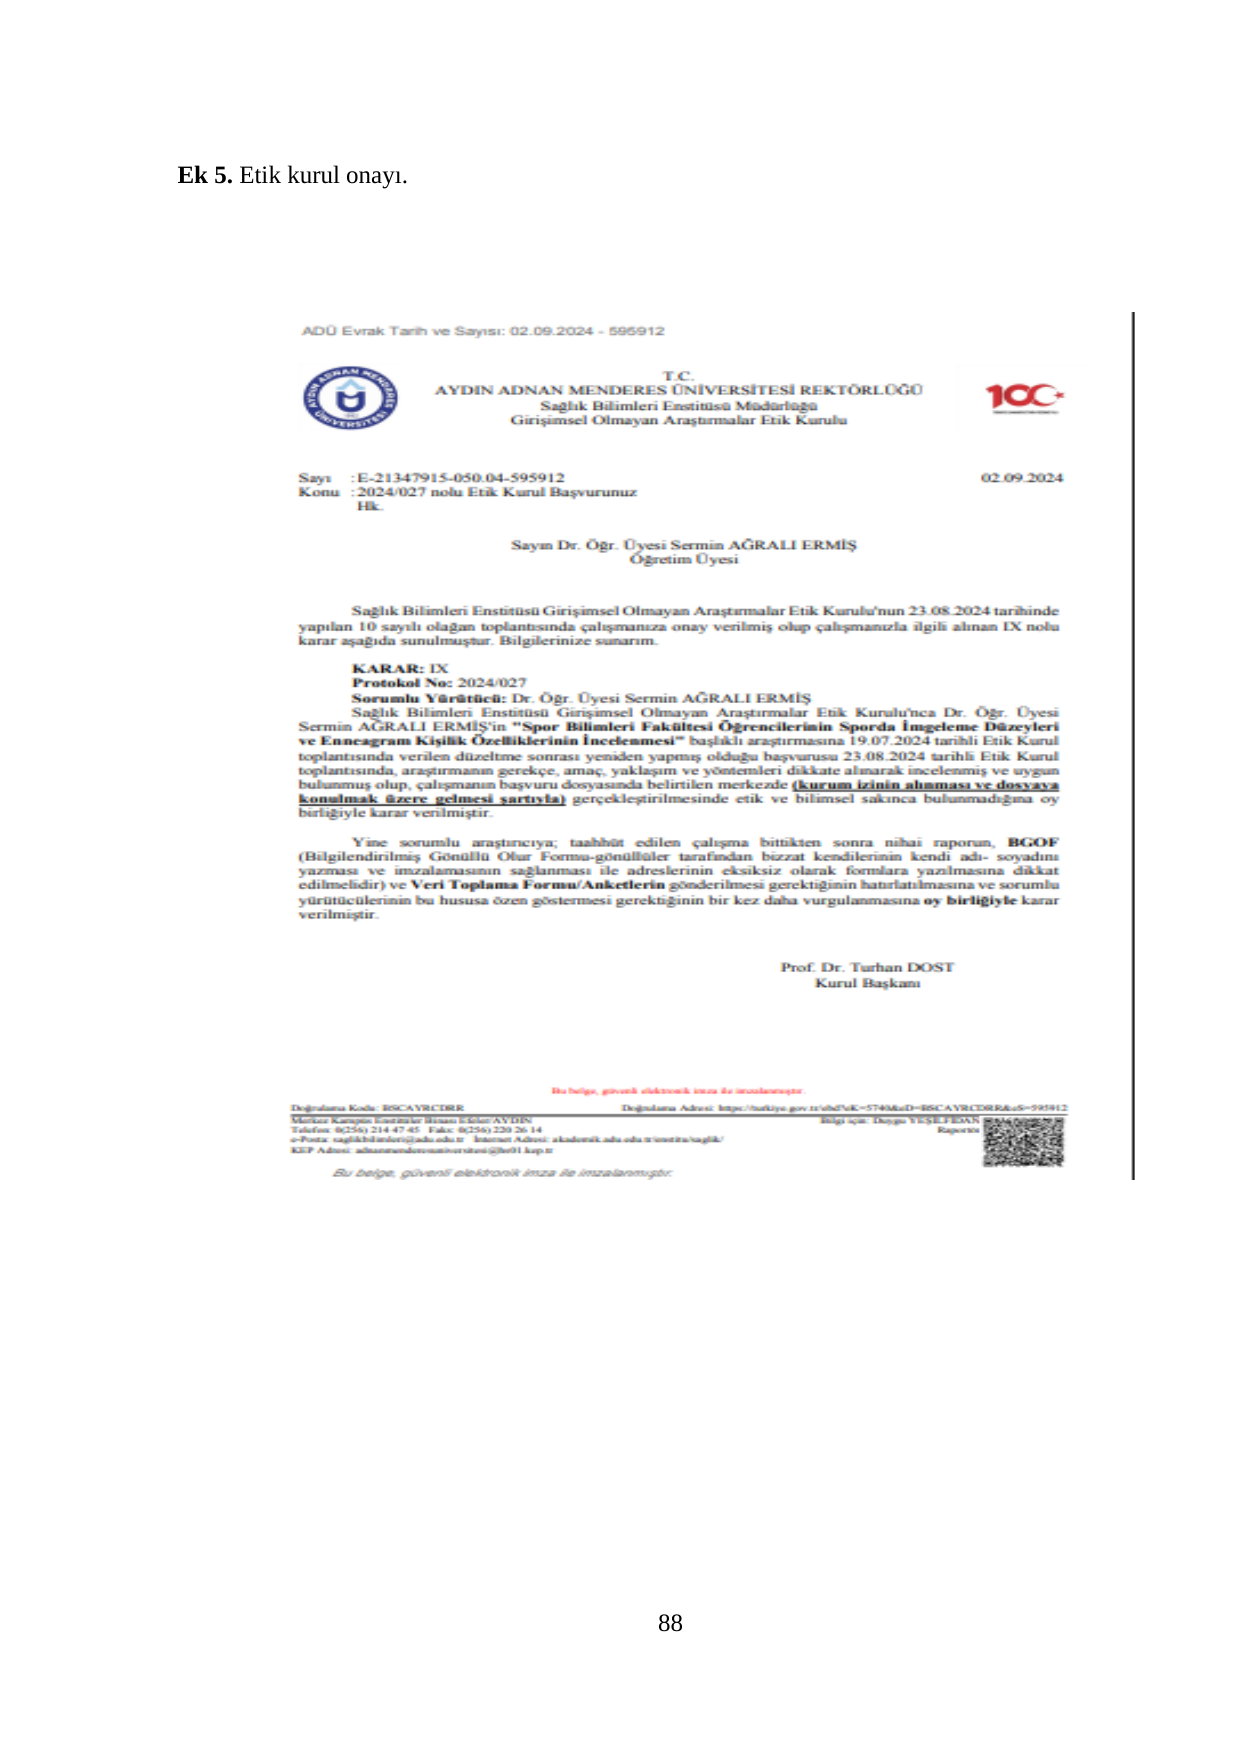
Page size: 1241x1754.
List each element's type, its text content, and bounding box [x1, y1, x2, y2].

picture [236, 312, 1135, 1180]
subtitle Ek 5. Etik kurul onayı. [177, 160, 1104, 189]
